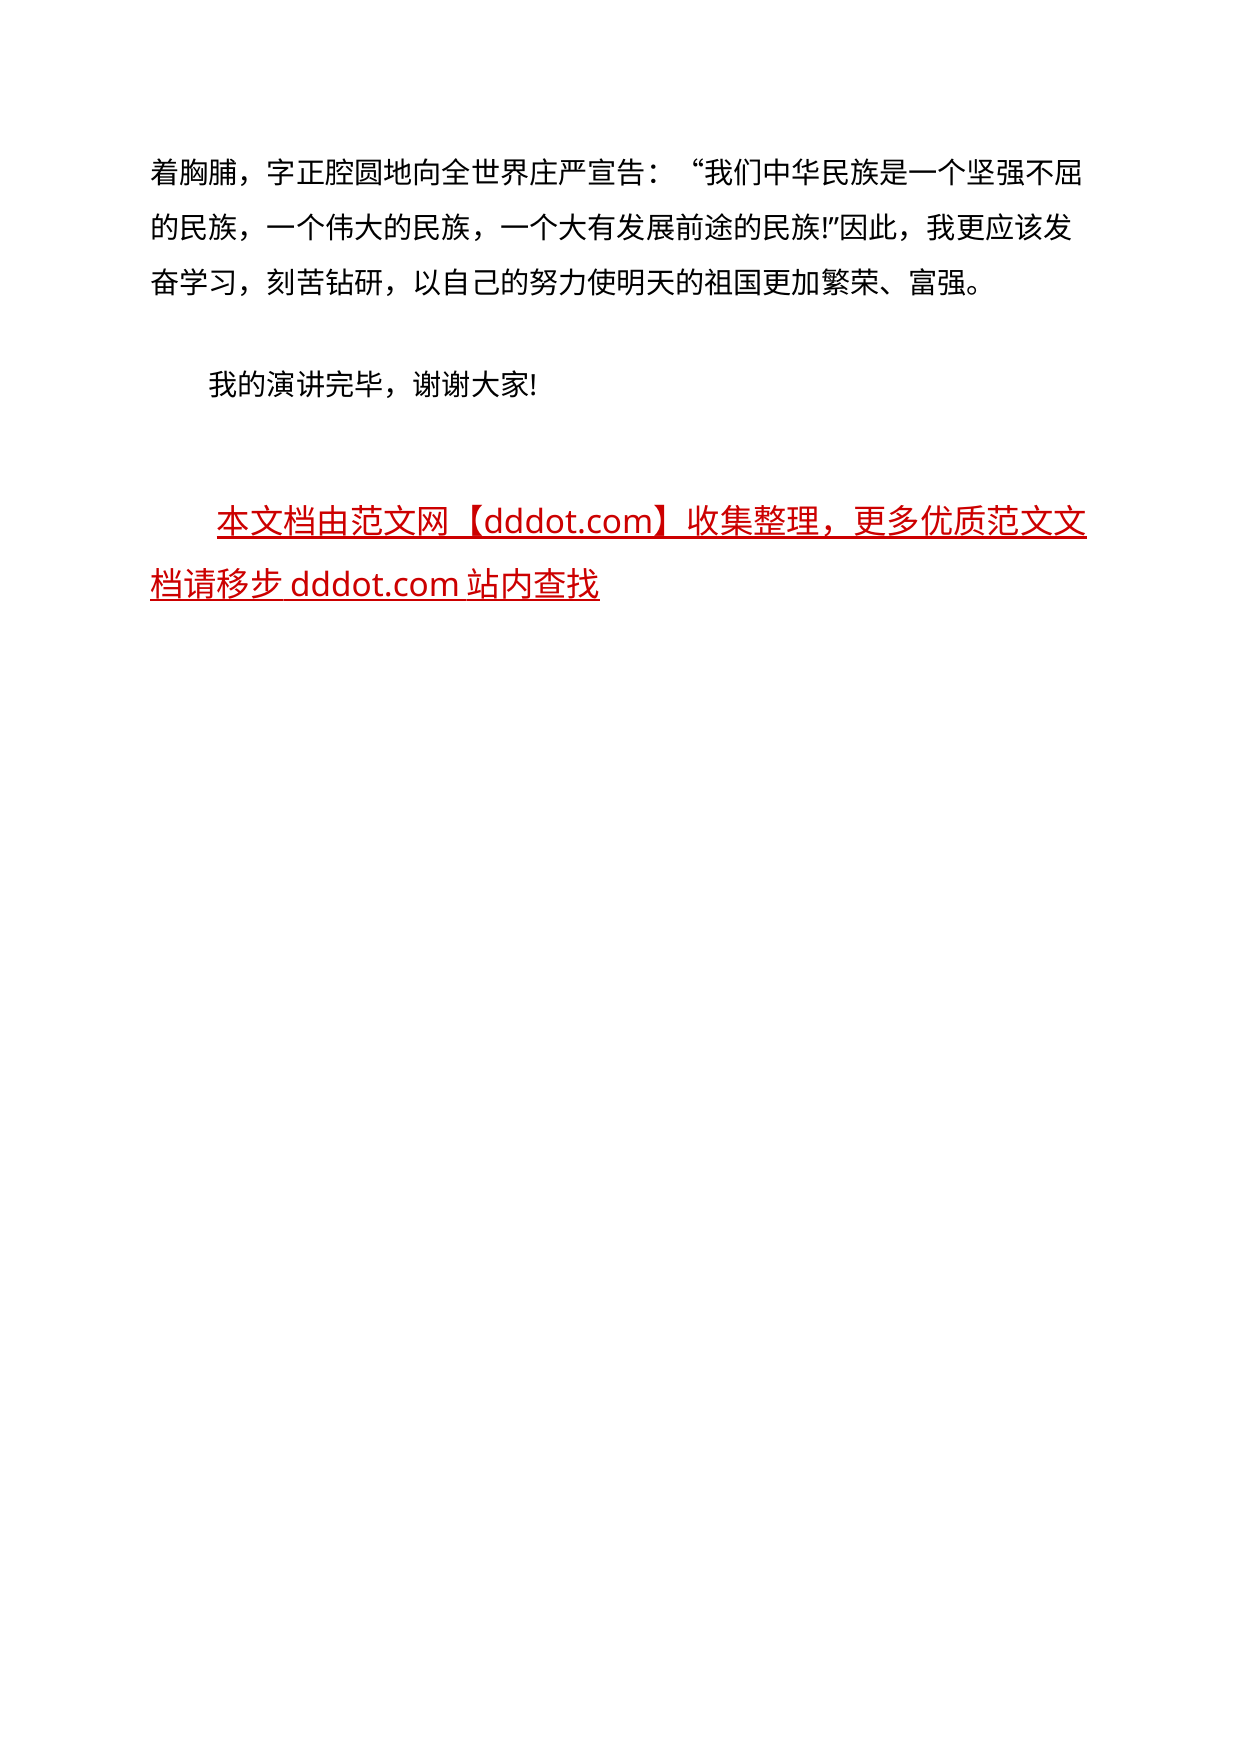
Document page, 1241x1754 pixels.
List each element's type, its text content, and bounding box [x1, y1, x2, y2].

text 本文档由范文网【dddot.com】收集整理，更多优质范文文档请移步dddot.com站内查找 [150, 495, 1090, 606]
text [150, 150, 1090, 302]
text 我的演讲完毕，谢谢大家! [150, 362, 1090, 404]
